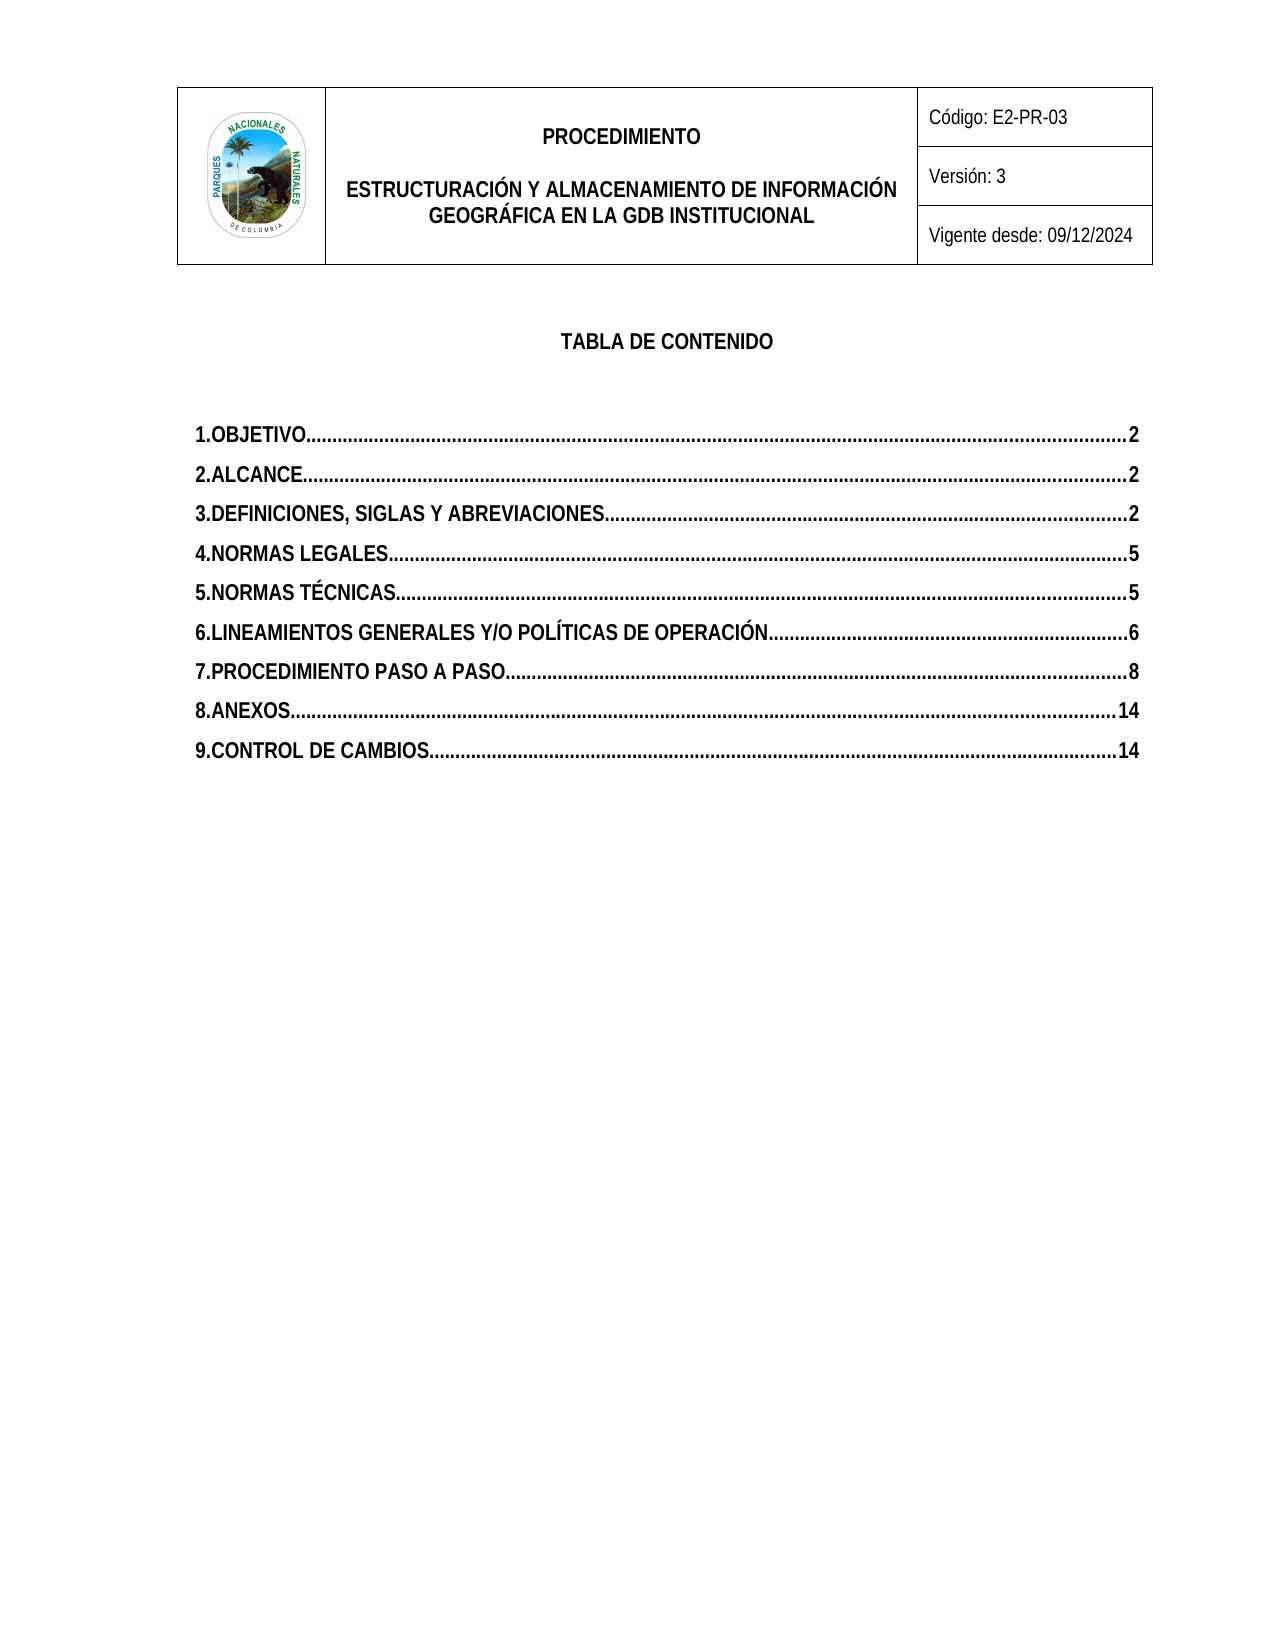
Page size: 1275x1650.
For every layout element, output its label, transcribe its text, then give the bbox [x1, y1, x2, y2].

picture [207, 112, 306, 238]
text TABLA DE CONTENIDO [177, 328, 1157, 354]
